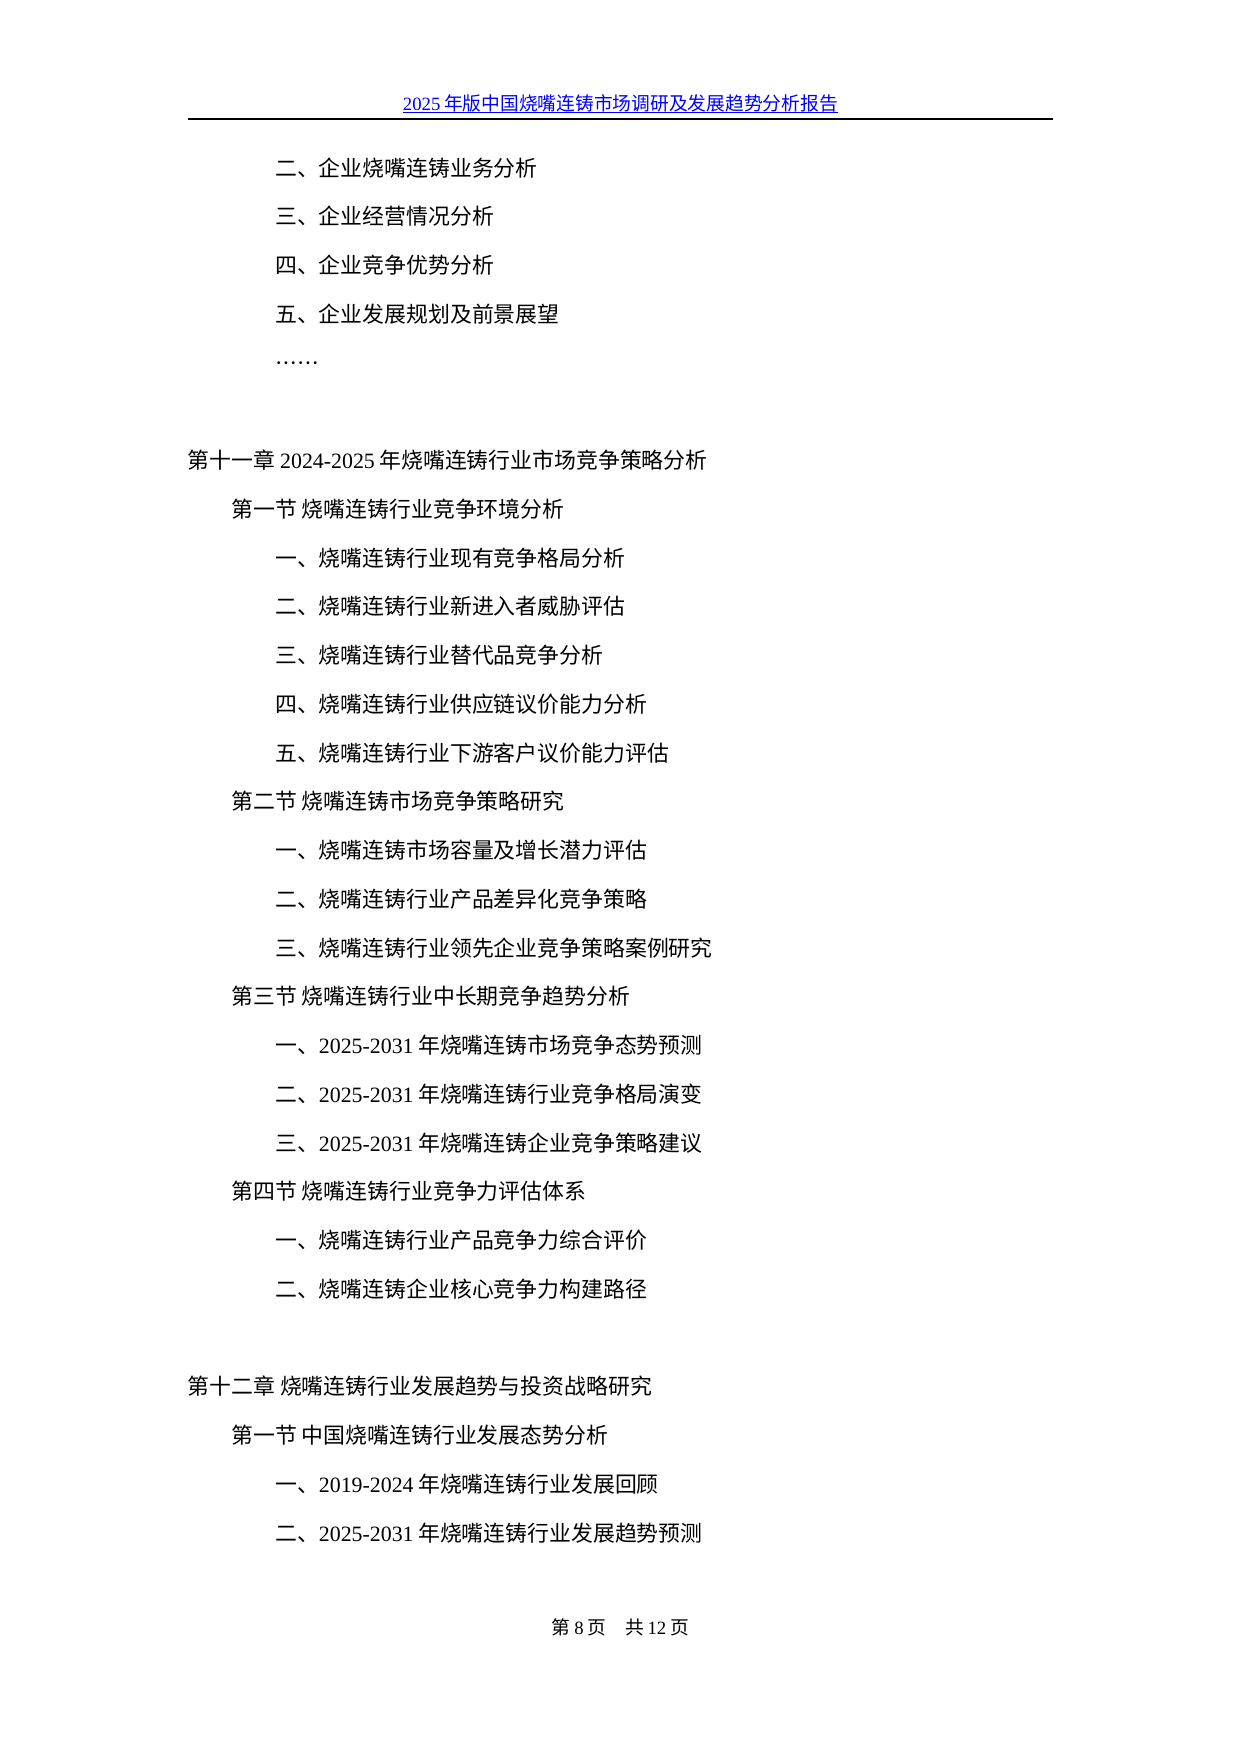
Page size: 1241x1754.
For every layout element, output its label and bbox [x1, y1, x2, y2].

text [187, 150, 1053, 1548]
